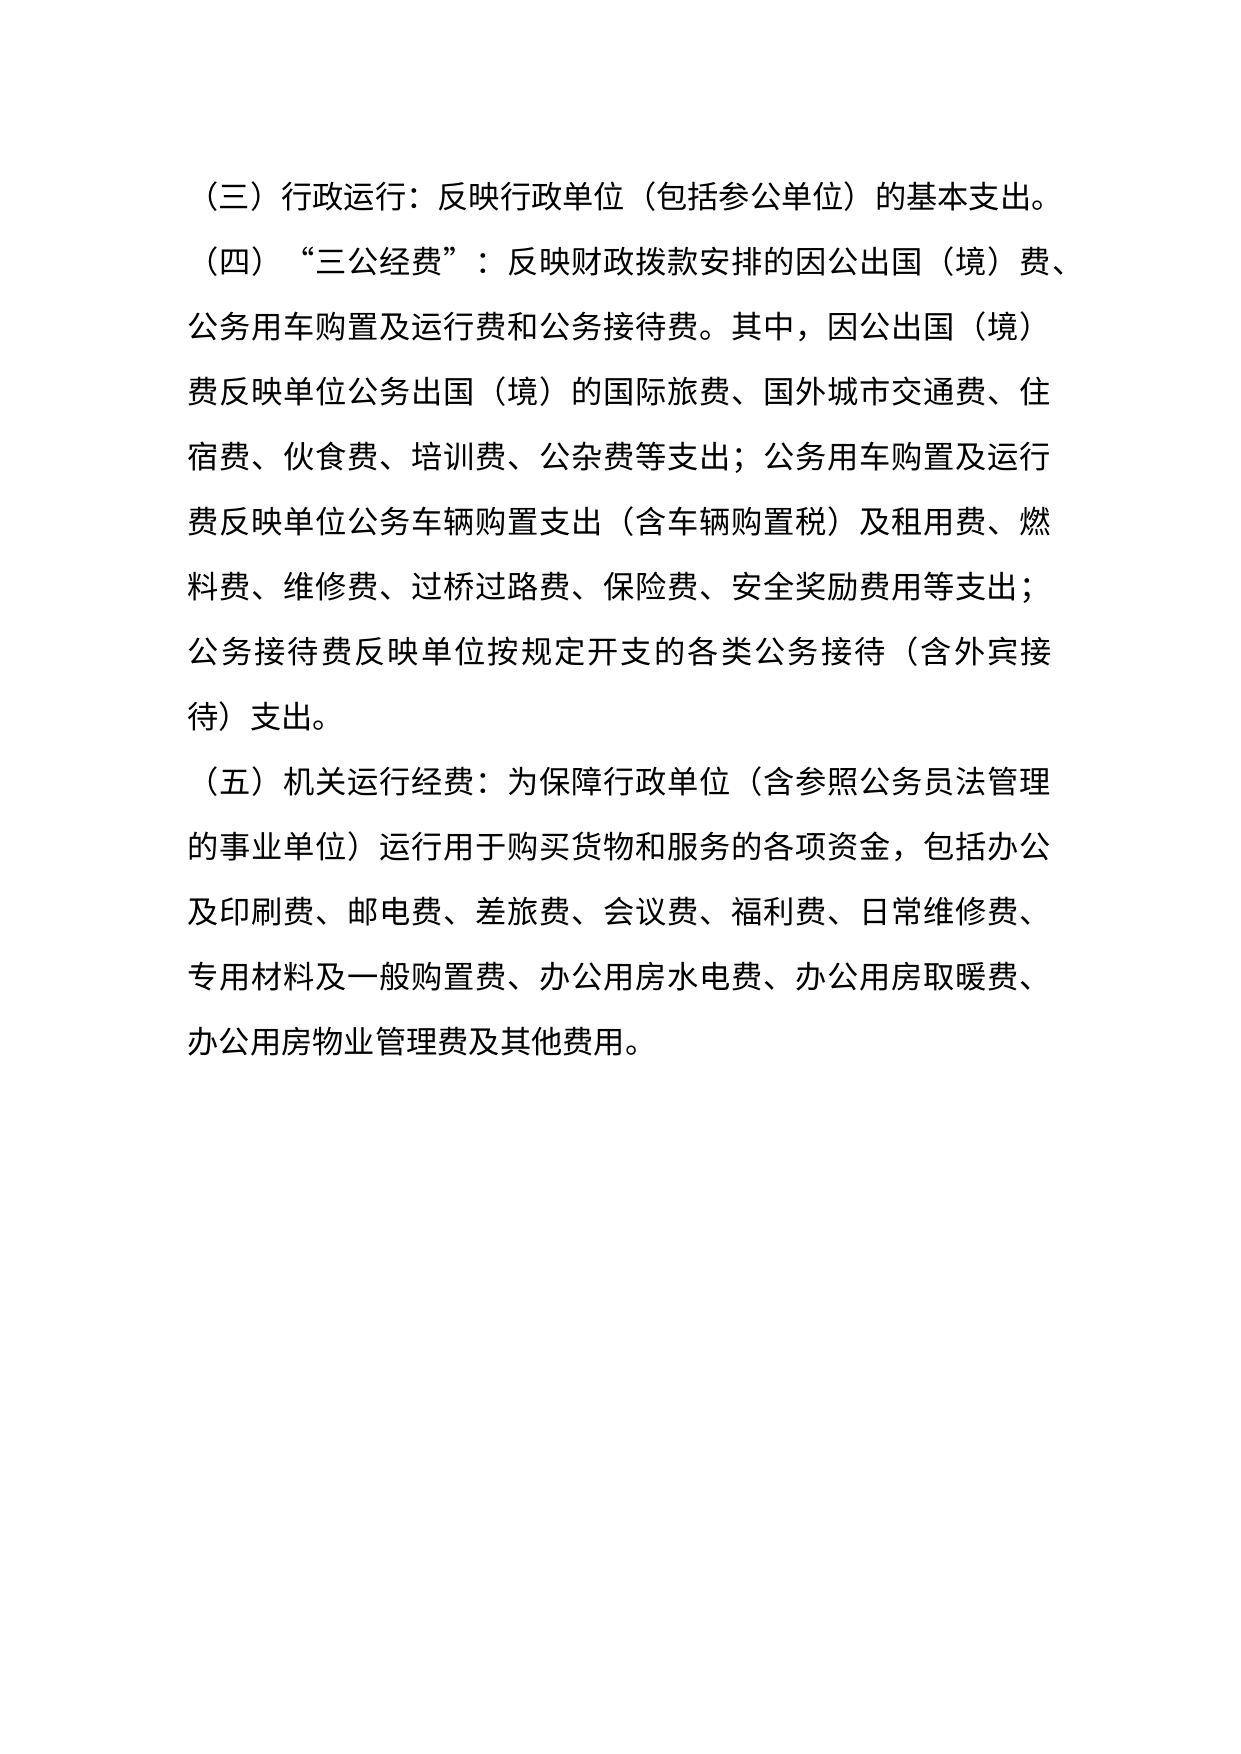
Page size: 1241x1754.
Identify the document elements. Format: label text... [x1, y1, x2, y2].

text （四）“三公经费”：反映财政拨款安排的因公出国（境）费、公务用车购置及运行费和公务接待费。其中，因公出国（境）费反映单位公务出国（境）的国际旅费、国外城市交通费、住宿费、伙食费、培训费、公杂费等支出；公务用车购置及运行费反映单位公务车辆购置支出（含车辆购置税）及租用费、燃料费、维修费、过桥过路费、保险费、安全奖励费用等支出；公务接待费反映单位按规定开支的各类公务接待（含外宾接待）支出。 [187, 227, 1053, 747]
text （五）机关运行经费：为保障行政单位（含参照公务员法管理的事业单位）运行用于购买货物和服务的各项资金，包括办公及印刷费、邮电费、差旅费、会议费、福利费、日常维修费、专用材料及一般购置费、办公用房水电费、办公用房取暖费、办公用房物业管理费及其他费用。 [187, 747, 1053, 1072]
text （三）行政运行：反映行政单位（包括参公单位）的基本支出。 [187, 162, 1053, 227]
